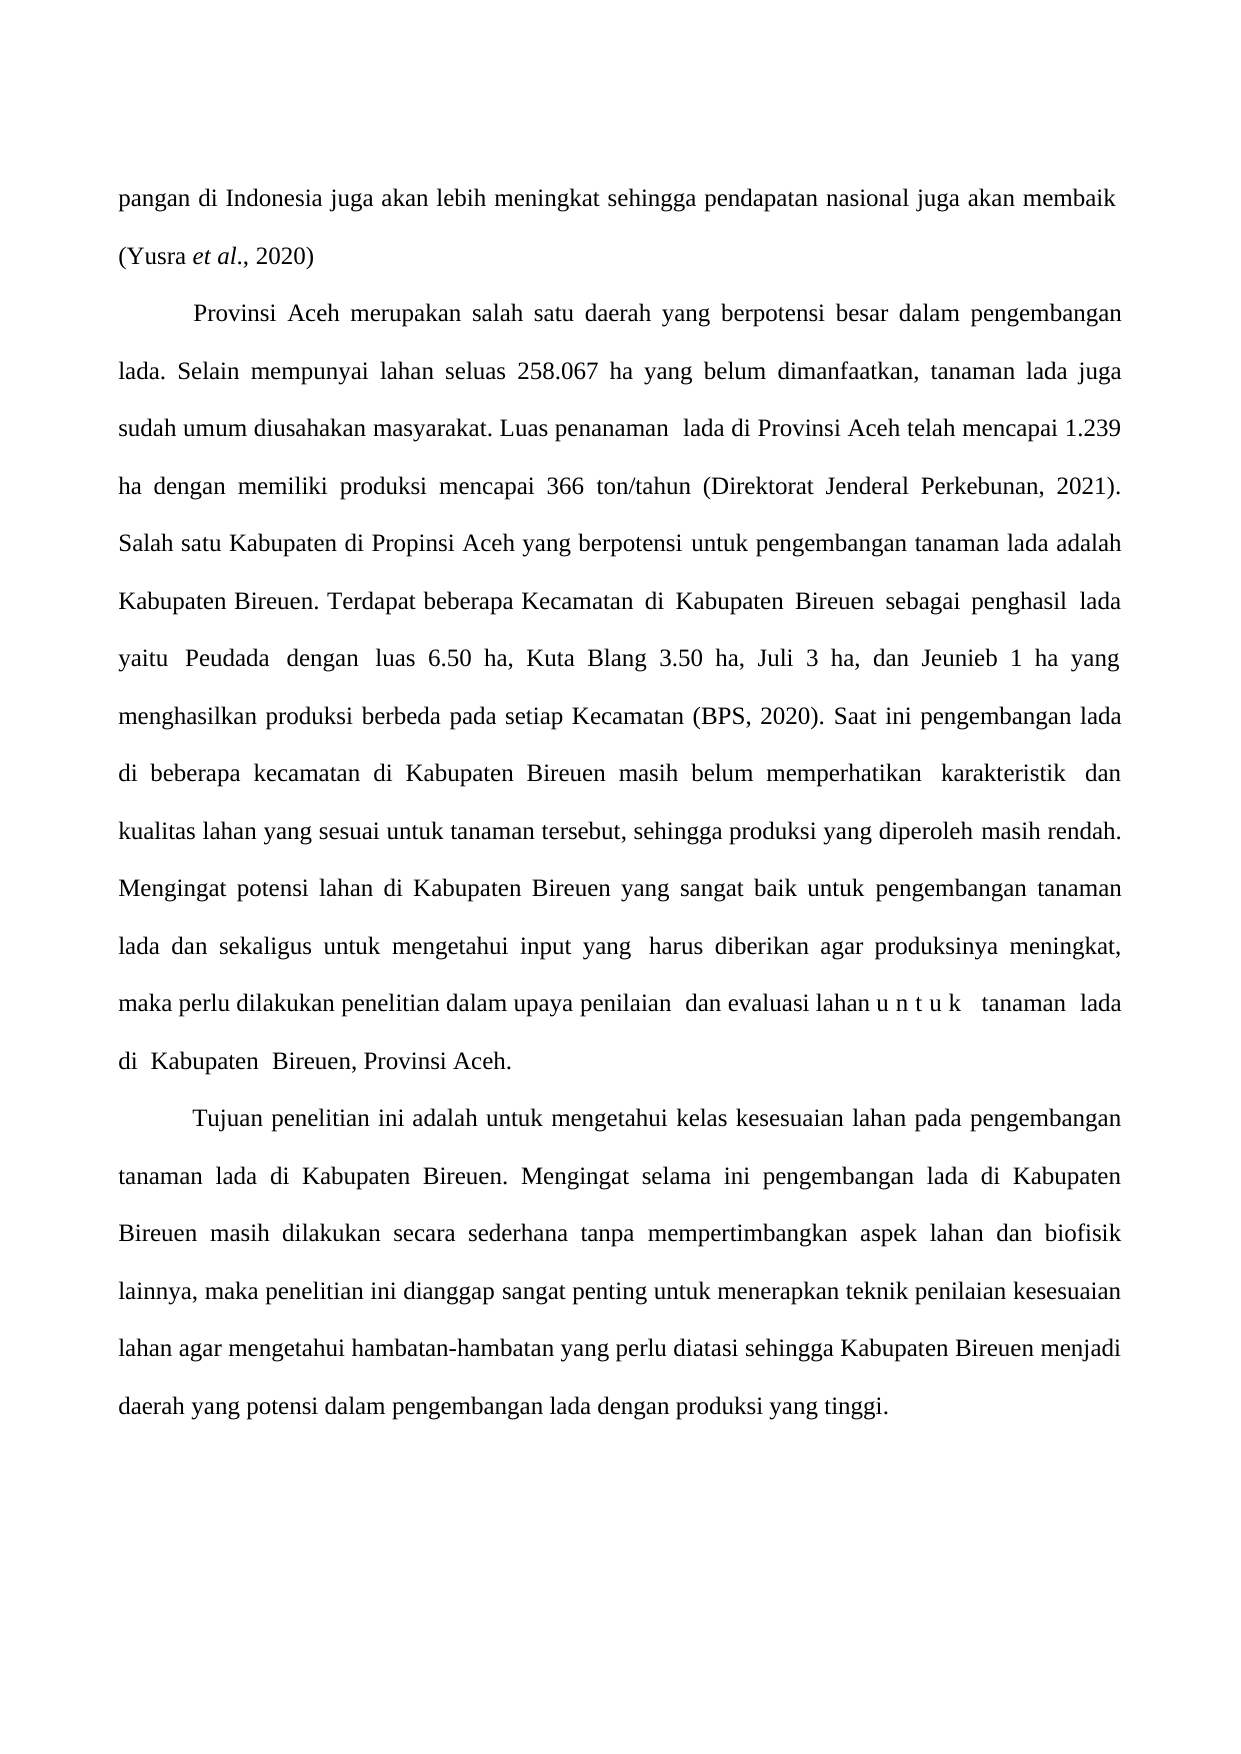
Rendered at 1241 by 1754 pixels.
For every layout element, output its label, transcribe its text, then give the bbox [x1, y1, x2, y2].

text Tujuan penelitian ini adalah untuk mengetahui kelas kesesuaian lahan pada pengembangan tanaman lada di Kabupaten Bireuen. Mengingat selama ini pengembangan lada di Kabupaten Bireuen masih dilakukan secara sederhana tanpa mempertimbangkan aspek lahan dan biofisik lainnya, maka penelitian ini dianggap sangat penting untuk menerapkan teknik penilaian kesesuaian lahan agar mengetahui hambatan-hambatan yang perlu diatasi sehingga Kabupaten Bireuen menjadi daerah yang potensi dalam pengembangan lada dengan produksi yang tinggi. [118, 1103, 1122, 1419]
text Provinsi Aceh merupakan salah satu daerah yang berpotensi besar dalam pengembangan lada. Selain mempunyai lahan seluas 258.067 ha yang belum dimanfaatkan, tanaman lada juga sudah umum diusahakan masyarakat. Luas penanaman lada di Provinsi Aceh telah mencapai 1.239 ha dengan memiliki produksi mencapai 366 ton/tahun (Direktorat Jenderal Perkebunan, 2021). Salah satu Kabupaten di Propinsi Aceh yang berpotensi untuk pengembangan tanaman lada adalah Kabupaten Bireuen. Terdapat beberapa Kecamatan di Kabupaten Bireuen sebagai penghasil lada yaitu Peudada dengan luas 6.50 ha, Kuta Blang 3.50 ha, Juli 3 ha, dan Jeunieb 1 ha yang menghasilkan produksi berbeda pada setiap Kecamatan (BPS, 2020). Saat ini pengembangan lada di beberapa kecamatan di Kabupaten Bireuen masih belum memperhatikan karakteristik dan kualitas lahan yang sesuai untuk tanaman tersebut, sehingga produksi yang diperoleh masih rendah. Mengingat potensi lahan di Kabupaten Bireuen yang sangat baik untuk pengembangan tanaman lada dan sekaligus untuk mengetahui input yang harus diberikan agar produksinya meningkat, maka perlu dilakukan penelitian dalam upaya penilaian dan evaluasi lahan untuk tanaman lada di Kabupaten Bireuen, Provinsi Aceh. [118, 298, 1122, 1074]
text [118, 183, 1116, 269]
